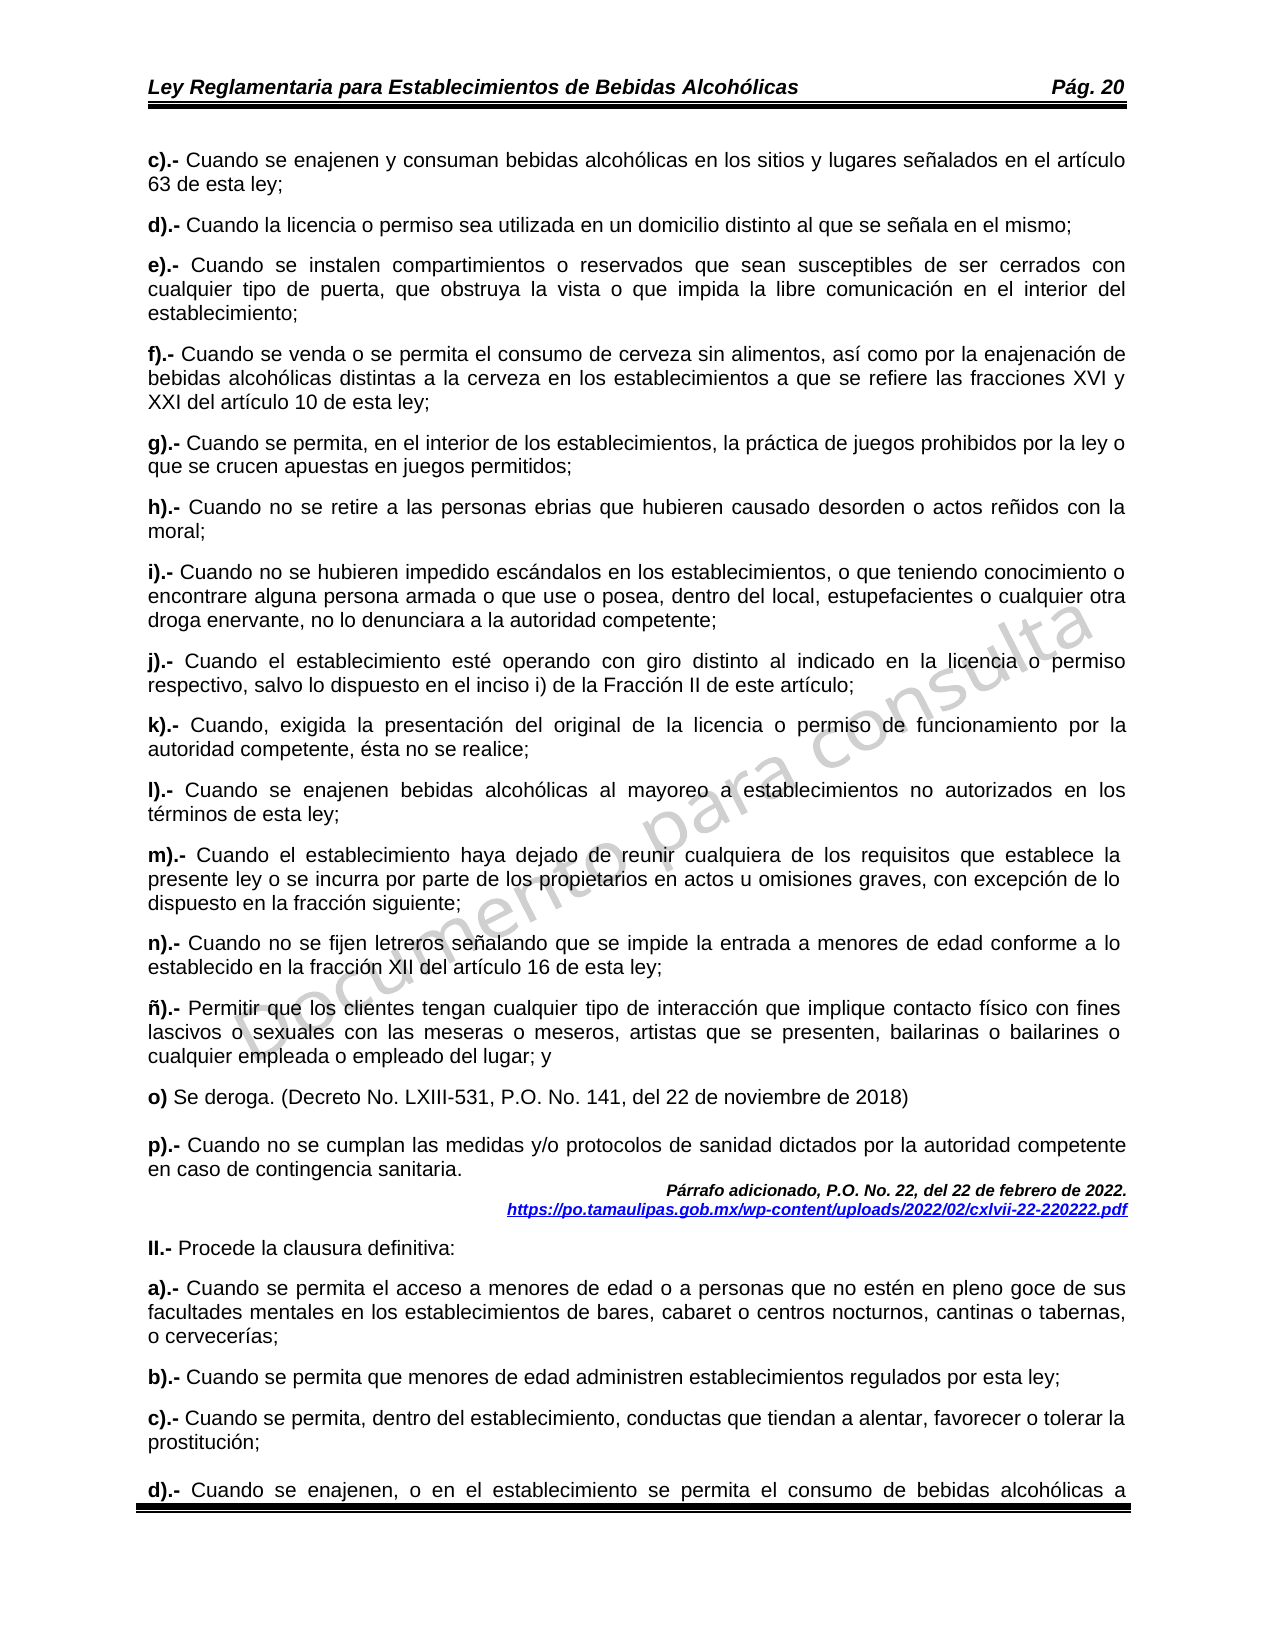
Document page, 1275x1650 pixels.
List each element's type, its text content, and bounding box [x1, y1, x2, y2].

text m).- Cuando el establecimiento haya dejado de reunir cualquiera de los requisitos que establece la presente ley o se incurra por parte de los propietarios en actos u omisiones graves, con excepción de lo dispuesto en la fracción siguiente; [148, 842, 1122, 914]
text c).- Cuando se enajenen y consuman bebidas alcohólicas en los sitios y lugares señalados en el artículo 63 de esta ley; [148, 148, 1127, 196]
text l).- Cuando se enajenen bebidas alcohólicas al mayoreo a establecimientos no autorizados en los términos de esta ley; [148, 778, 1127, 826]
text a).- Cuando se permita el acceso a menores de edad o a personas que no estén en pleno goce de sus facultades mentales en los establecimientos de bares, cabaret o centros nocturnos, cantinas o tabernas, o cervecerías; [148, 1276, 1127, 1348]
text e).- Cuando se instalen compartimientos o reservados que sean susceptibles de ser cerrados con cualquier tipo de puerta, que obstruya la vista o que impida la libre comunicación en el interior del establecimiento; [148, 253, 1127, 325]
text p).- Cuando no se cumplan las medidas y/o protocolos de sanidad dictados por la autoridad competente en caso de contingencia sanitaria. [148, 1132, 1127, 1180]
text g).- Cuando se permita, en el interior de los establecimientos, la práctica de juegos prohibidos por la ley o que se crucen apuestas en juegos permitidos; [148, 430, 1127, 478]
text ñ).- Permitir que los clientes tengan cualquier tipo de interacción que implique contacto físico con fines lascivos o sexuales con las meseras o meseros, artistas que se presenten, bailarinas o bailarines o cualquier empleada o empleado del lugar; y [148, 996, 1122, 1068]
text II.- Procede la clausura definitiva: [148, 1235, 1127, 1259]
text j).- Cuando el establecimiento esté operando con giro distinto al indicado en la licencia o permiso respectivo, salvo lo dispuesto en el inciso i) de de este artículo; [148, 648, 1127, 696]
text n).- Cuando no se fijen letreros señalando que se impide la entrada a menores de edad conforme a lo establecido en la fracción XII del artículo 16 de esta ley; [148, 931, 1122, 979]
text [148, 1477, 1127, 1501]
text o) Se deroga. (Decreto No. LXIII-531, P.O. No. 141, del 22 de noviembre de 2018) [148, 1084, 1127, 1108]
text h).- Cuando no se retire a las personas ebrias que hubieren causado desorden o actos reñidos con la moral; [148, 495, 1127, 543]
text f).- Cuando se venda o se permita el consumo de cerveza sin alimentos, así como por la enajenación de bebidas alcohólicas distintas a la cerveza en los establecimientos a que se refiere las fracciones XVI y XXI del artículo 10 de esta ley; [148, 342, 1127, 414]
text https://po.tamaulipas.gob.mx/wp-content/uploads/2022/02/cxlvii-22-220222.pdf [148, 1199, 1127, 1219]
text b).- Cuando se permita que menores de edad administren establecimientos regulados por esta ley; [148, 1365, 1127, 1389]
text d).- Cuando la licencia o permiso sea utilizada en un domicilio distinto al que se señala en el mismo; [148, 212, 1127, 236]
text c).- Cuando se permita, dentro del establecimiento, conductas que tiendan a alentar, favorecer o tolerar la prostitución; [148, 1406, 1127, 1453]
text i).- Cuando no se hubieren impedido escándalos en los establecimientos, o que teniendo conocimiento o encontrare alguna persona armada o que use o posea, dentro del local, estupefacientes o cualquier otra droga enervante, no lo denunciara a la autoridad competente; [148, 560, 1127, 632]
text Párrafo adicionado, P.O. No. 22, del 22 de febrero de 2022. [148, 1180, 1127, 1199]
text k).- Cuando, exigida la presentación del original de la licencia o permiso de funcionamiento por la autoridad competente, ésta no se realice; [148, 713, 1127, 761]
